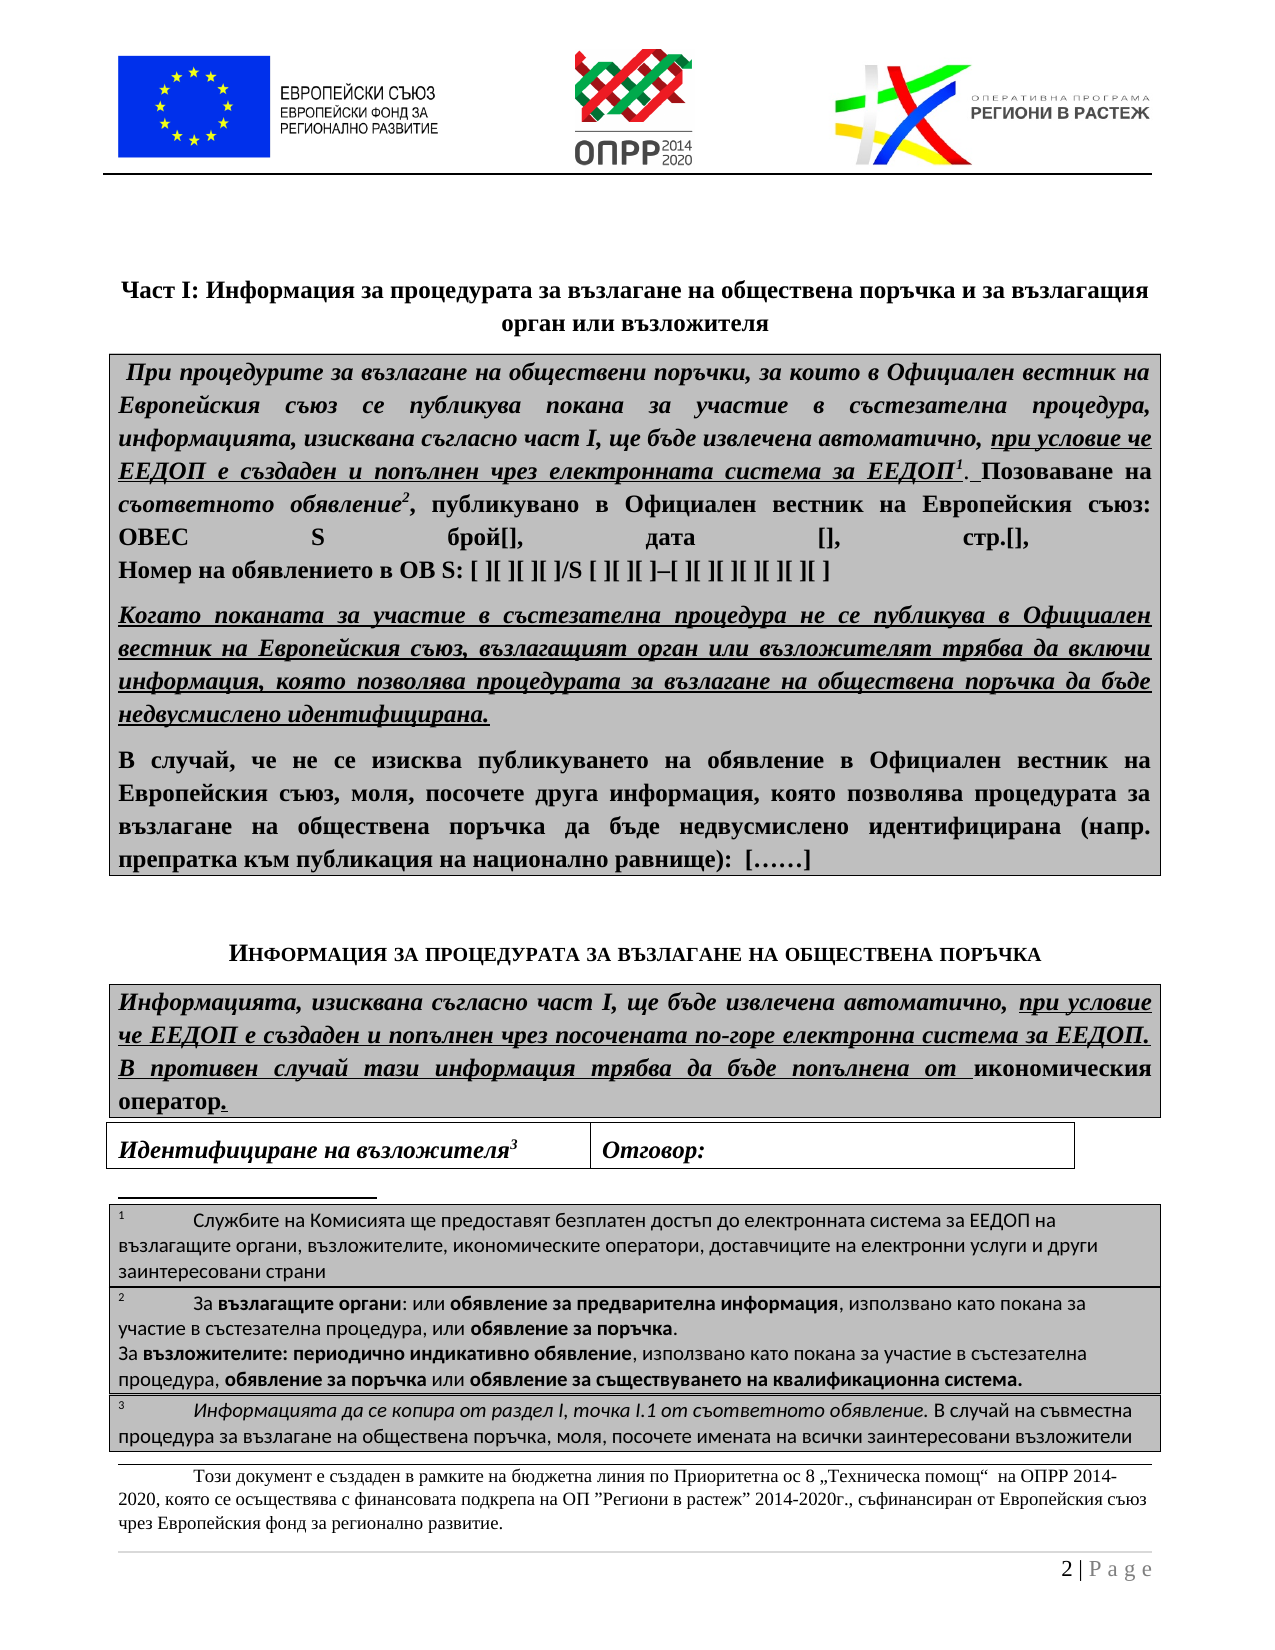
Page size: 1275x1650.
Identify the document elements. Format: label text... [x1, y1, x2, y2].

picture [818, 57, 1173, 172]
picture [575, 49, 695, 171]
text Когато поканата за участие в състезателна процедура не се публикува в Официален вестник на Европейския съюз, възлагащият орган или възложителят трябва да включи информация, която позволява процедурата за възлагане на обществена поръчка да бъде недвусмислено идентифицирана. [110, 597, 1160, 728]
table_header Идентифициране на възложителя [107, 1123, 590, 1168]
text Информацията, изисквана съгласно част I, ще бъде извлечена автоматично, при условие че ЕЕДОП е създаден и попълнен чрез посочената по-горе електронна система за ЕЕДОП. В противен случай тази информация трябва да бъде попълнена от икономическия оператор. [110, 985, 1160, 1117]
text При процедурите за възлагане на обществени поръчки, за които в Официален вестник на Европейския съюз се публикува покана за участие в състезателна процедура, информацията, изисквана съгласно част I, ще бъде извлечена автоматично, при условие че ЕЕДОП е създаден и попълнен чрез електронната система за ЕЕДОП. Позоваване на съответното обявление, публикувано в Официален вестник на Европейския съюз: OВEС S брой[], дата [], стр.[], Номер на обявлението в ОВ S: [ ][ ][ ][ ]/S [ ][ ][ ]–[ ][ ][ ][ ][ ][ ][ ] [110, 355, 1160, 583]
text Част І: Информация за процедурата за възлагане на обществена поръчка и за възлагащия орган или възложителя [118, 275, 1152, 337]
picture [103, 44, 466, 171]
table_header Отговор: [591, 1123, 1074, 1168]
text Информация за процедурата за възлагане на обществена поръчка [118, 938, 1152, 967]
text В случай, че не се изисква публикуването на обявление в Официален вестник на Европейския съюз, моля, посочете друга информация, която позволява процедурата за възлагане на обществена поръчка да бъде недвусмислено идентифицирана (напр. препратка към публикация на национално равнище): [……] [110, 742, 1160, 875]
